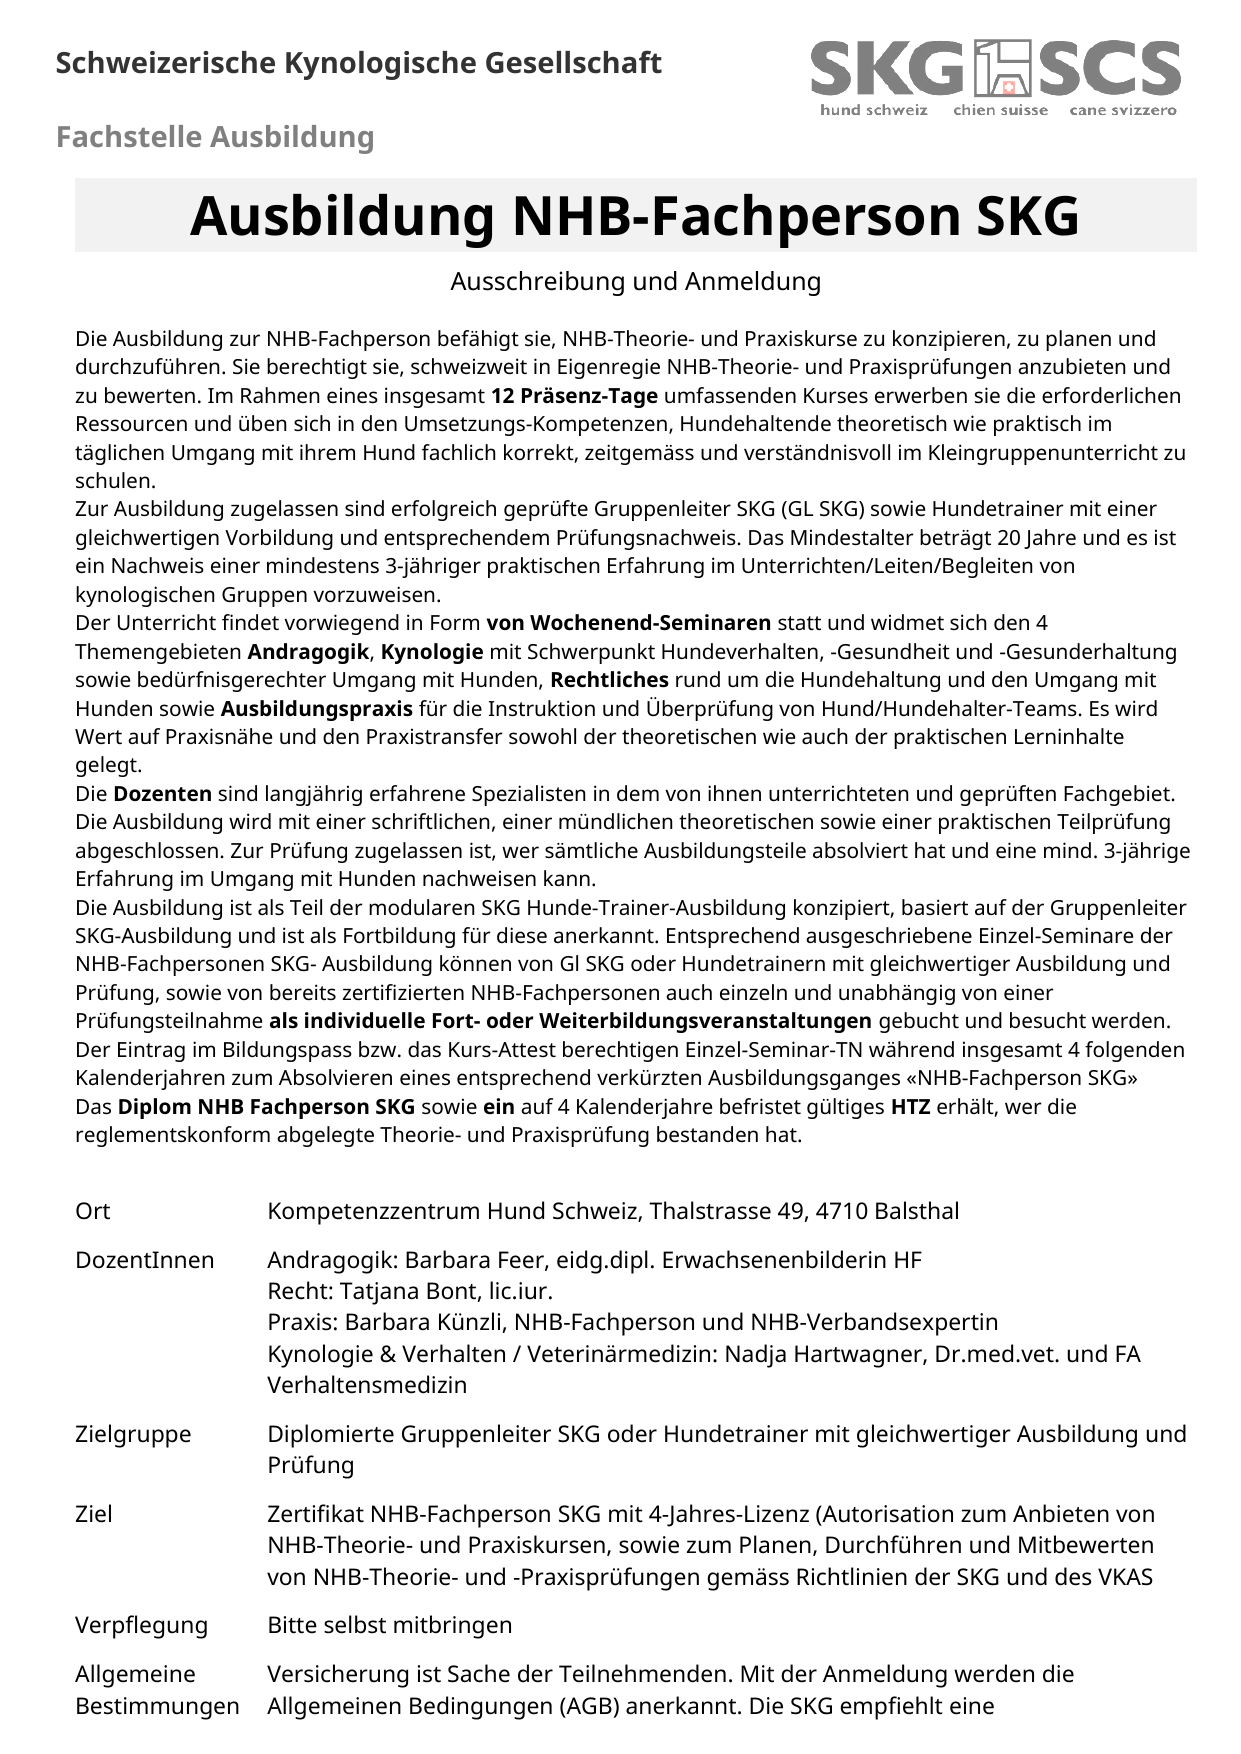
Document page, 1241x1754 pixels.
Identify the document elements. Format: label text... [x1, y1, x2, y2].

table_cell Zielgruppe [75, 1409, 267, 1489]
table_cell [75, 1650, 267, 1730]
table_cell Diplomierte Gruppenleiter SKG oder Hundetrainer mit gleichwertiger Ausbildung und Prüfung [267, 1409, 1197, 1489]
table_cell Ausschreibung und Anmeldung [75, 252, 1197, 315]
table_cell Verpflegung [75, 1601, 267, 1649]
table_cell Ort [75, 1186, 267, 1235]
table_cell Die Ausbildung zur NHB-Fachperson befähigt sie, NHB-Theorie- und Praxiskurse zu konzipieren, zu planen und durchzuführen. Sie berechtigt sie, schweizweit in Eigenregie NHB-Theorie- und Praxisprüfungen anzubieten und zu bewerten. Im Rahmen eines insgesamt 12 Präsenz-Tage umfassenden Kurses erwerben sie die erforderlichen Ressourcen und üben sich in den Umsetzungs-Kompetenzen, Hundehaltende theoretisch wie praktisch im täglichen Umgang mit ihrem Hund fachlich korrekt, zeitgemäss und verständnisvoll im Kleingruppenunterricht zu schulen. Zur Ausbildung zugelassen sind erfolgreich geprüfte Gruppenleiter SKG (GL SKG) sowie Hundetrainer mit einer gleichwertigen Vorbildung und entsprechendem Prüfungsnachweis. Das Mindestalter beträgt 20 Jahre und es ist ein Nachweis einer mindestens 3-jähriger praktischen Erfahrung im Unterrichten/Leiten/Begleiten von kynologischen Gruppen vorzuweisen. Der Unterricht findet vorwiegend in Form von Wochenend-Seminaren statt und widmet sich den 4 Themengebieten Andragogik, Kynologie mit Schwerpunkt Hundeverhalten, -Gesundheit und -Gesunderhaltung sowie bedürfnisgerechter Umgang mit Hunden, Rechtliches rund um die Hundehaltung und den Umgang mit Hunden sowie Ausbildungspraxis für die Instruktion und Überprüfung von Hund/Hundehalter-Teams. Es wird Wert auf Praxisnähe und den Praxistransfer sowohl der theoretischen wie auch der praktischen Lerninhalte gelegt. Die Dozenten sind langjährig erfahrene Spezialisten in dem von ihnen unterrichteten und geprüften Fachgebiet. Die Ausbildung wird mit einer schriftlichen, einer mündlichen theoretischen sowie einer praktischen Teilprüfung abgeschlossen. Zur Prüfung zugelassen ist, wer sämtliche Ausbildungsteile absolviert hat und eine mind. 3-jährige Erfahrung im Umgang mit Hunden nachweisen kann. Die Ausbildung ist als Teil der modularen SKG Hunde-Trainer-Ausbildung konzipiert, basiert auf der Gruppenleiter SKG-Ausbildung und ist als Fortbildung für diese anerkannt. Entsprechend ausgeschriebene Einzel-Seminare der NHB-Fachpersonen SKG- Ausbildung können von Gl SKG oder Hundetrainern mit gleichwertiger Ausbildung und Prüfung, sowie von bereits zertifizierten NHB-Fachpersonen auch einzeln und unabhängig von einer Prüfungsteilnahme als individuelle Fort- oder Weiterbildungsveranstaltungen gebucht und besucht werden. Der Eintrag im Bildungspass bzw. das Kurs-Attest berechtigen Einzel-Seminar-TN während insgesamt 4 folgenden Kalenderjahren zum Absolvieren eines entsprechend verkürzten Ausbildungsganges «NHB-Fachperson SKG» Das Diplom NHB Fachperson SKG sowie ein auf 4 Kalenderjahre befristet gültiges HTZ erhält, wer die reglementskonform abgelegte Theorie- und Praxisprüfung bestanden hat. [75, 315, 1197, 1186]
table_cell DozentInnen [75, 1235, 267, 1409]
table_cell Andragogik: Barbara Feer, eidg.dipl. Erwachsenenbilderin HF Recht: Tatjana Bont, lic.iur. Praxis: Barbara Künzli, NHB-Fachperson und NHB-Verbandsexpertin Kynologie & Verhalten / Veterinärmedizin: Nadja Hartwagner, Dr.med.vet. und FA Verhaltensmedizin [267, 1235, 1197, 1409]
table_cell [267, 1650, 1197, 1730]
table_header Ausbildung NHB-Fachperson SKG [75, 178, 1197, 252]
table_cell Bitte selbst mitbringen [267, 1601, 1197, 1649]
table_cell Kompetenzzentrum Hund Schweiz, Thalstrasse 49, 4710 Balsthal [267, 1186, 1197, 1235]
table_cell Ziel [75, 1489, 267, 1601]
table_cell Zertifikat NHB-Fachperson SKG mit 4-Jahres-Lizenz (Autorisation zum Anbieten von NHB-Theorie- und Praxiskursen, sowie zum Planen, Durchführen und Mitbewerten von NHB-Theorie- und -Praxisprüfungen gemäss Richtlinien der SKG und des VKAS [267, 1489, 1197, 1601]
